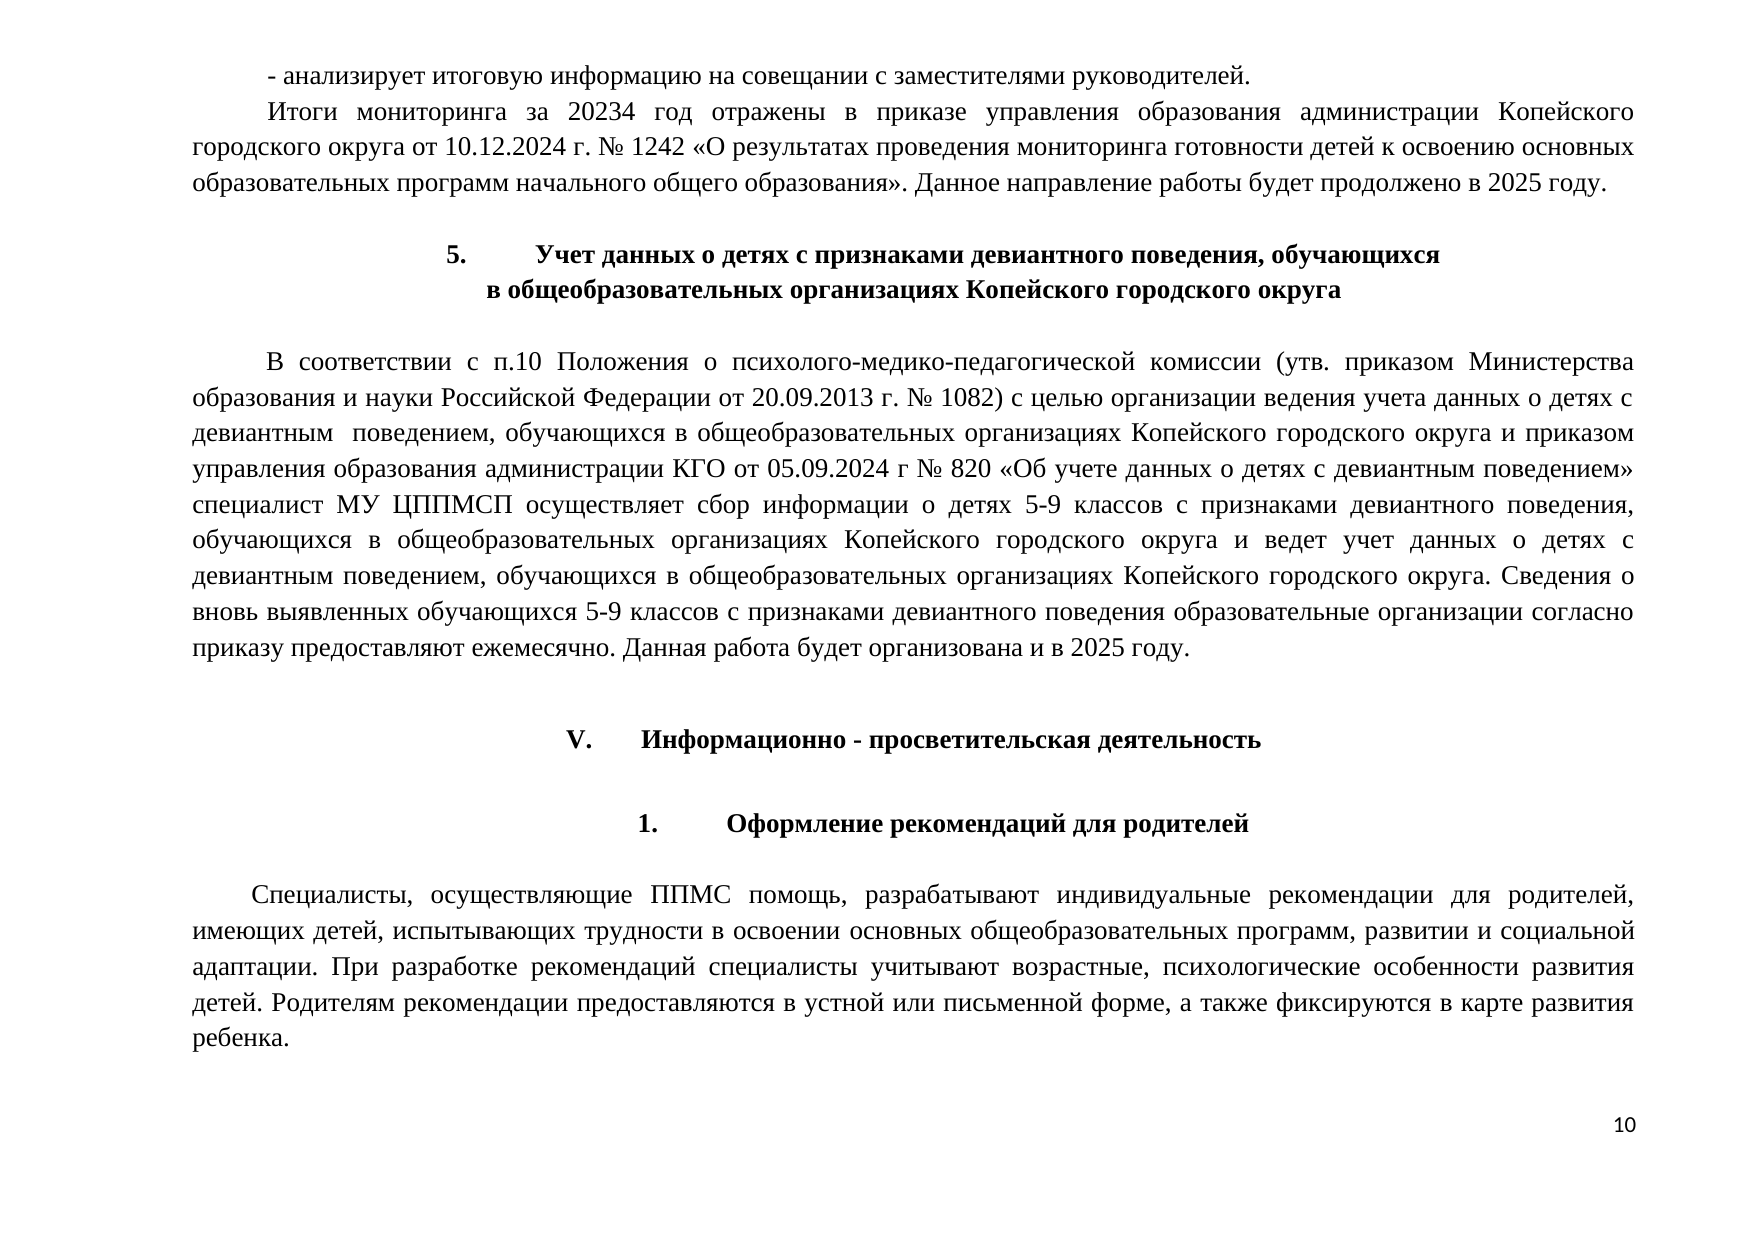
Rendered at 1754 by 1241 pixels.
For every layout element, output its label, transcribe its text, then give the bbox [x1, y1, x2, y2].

list Итоги мониторинга за 20234 год отражены в приказе управления образования администрации Копейского городского округа от 10.12.2024 г. № 1242 «О результатах проведения мониторинга готовности детей к освоению основных образовательных программ начального общего образования». Данное направление работы будет продолжено в 2025 году. [192, 95, 1636, 197]
list Оформление рекомендаций для родителей [192, 807, 1636, 838]
text В соответствии с п.10 Положения о психолого-медико-педагогической комиссии (утв. приказом Министерства образования и науки Российской Федерации от 20.09.2013 г. № 1082) с целью организации ведения учета данных о детях с девиантным поведением, обучающихся в общеобразовательных организациях Копейского городского округа и приказом управления образования администрации КГО от 05.09.2024 г № 820 «Об учете данных о детях с девиантным поведением» специалист МУ ЦППМСП осуществляет сбор информации о детях 5-9 классов с признаками девиантного поведения, обучающихся в общеобразовательных организациях Копейского городского округа и ведет учет данных о детях с девиантным поведением, обучающихся в общеобразовательных организациях Копейского городского округа. Сведения о вновь выявленных обучающихся 5-9 классов с признаками девиантного поведения образовательные организации согласно приказу предоставляют ежемесячно. Данная работа будет организована и в 2025 году. [192, 345, 1636, 662]
subtitle Информационно - просветительская деятельность [192, 723, 1636, 754]
list Специалисты, осуществляющие ППМС помощь, разрабатывают индивидуальные рекомендации для родителей, имеющих детей, испытывающих трудности в освоении основных общеобразовательных программ, развитии и социальной адаптации. При разработке рекомендаций специалисты учитывают возрастные, психологические особенности развития детей. Родителям рекомендации предоставляются в устной или письменной форме, а также фиксируются в карте развития ребенка. [192, 879, 1636, 1053]
list - анализирует итоговую информацию на совещании с заместителями руководителей. [267, 59, 1636, 90]
text в общеобразовательных организациях Копейского городского округа [192, 273, 1636, 304]
list Учет данных о детях с признаками девиантного поведения, обучающихся [192, 238, 1636, 269]
